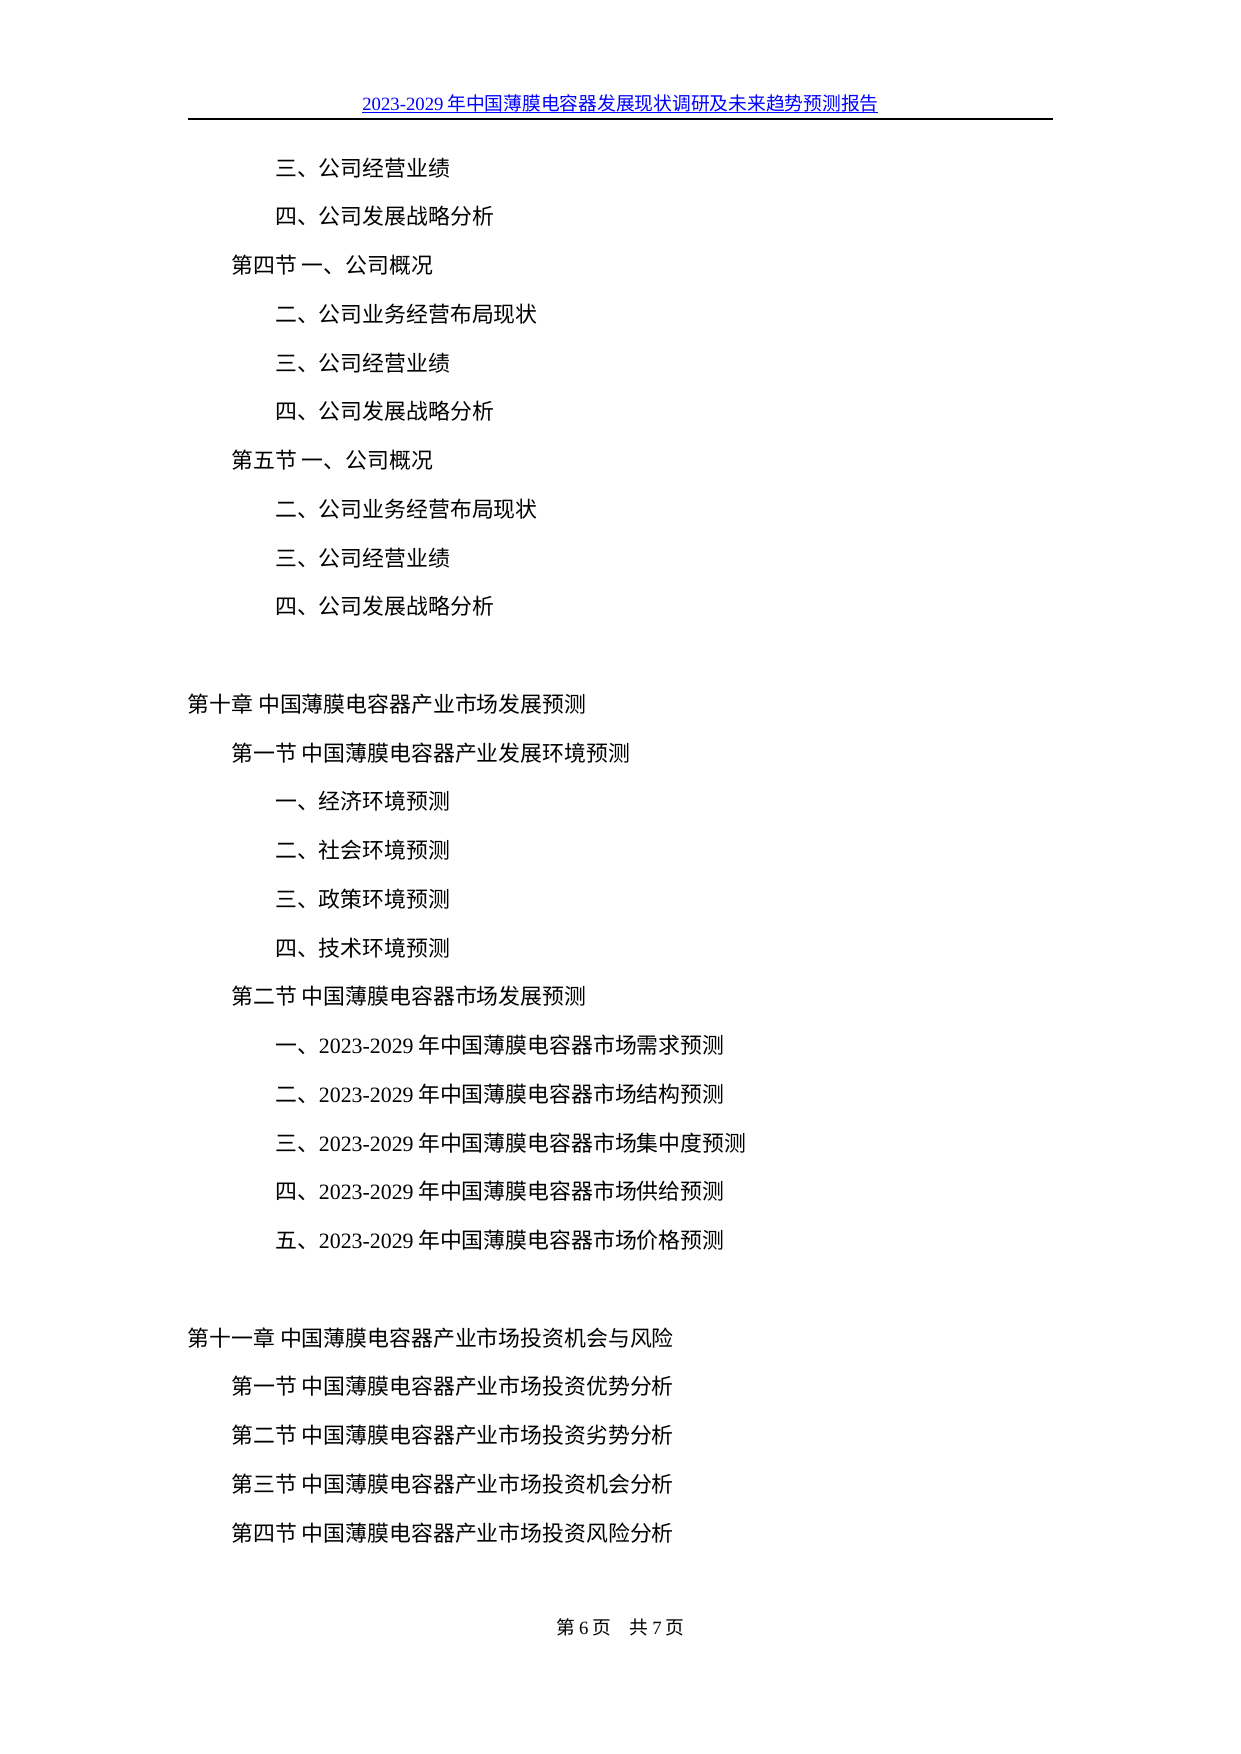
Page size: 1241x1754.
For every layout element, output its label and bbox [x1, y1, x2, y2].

text [187, 150, 1053, 1548]
